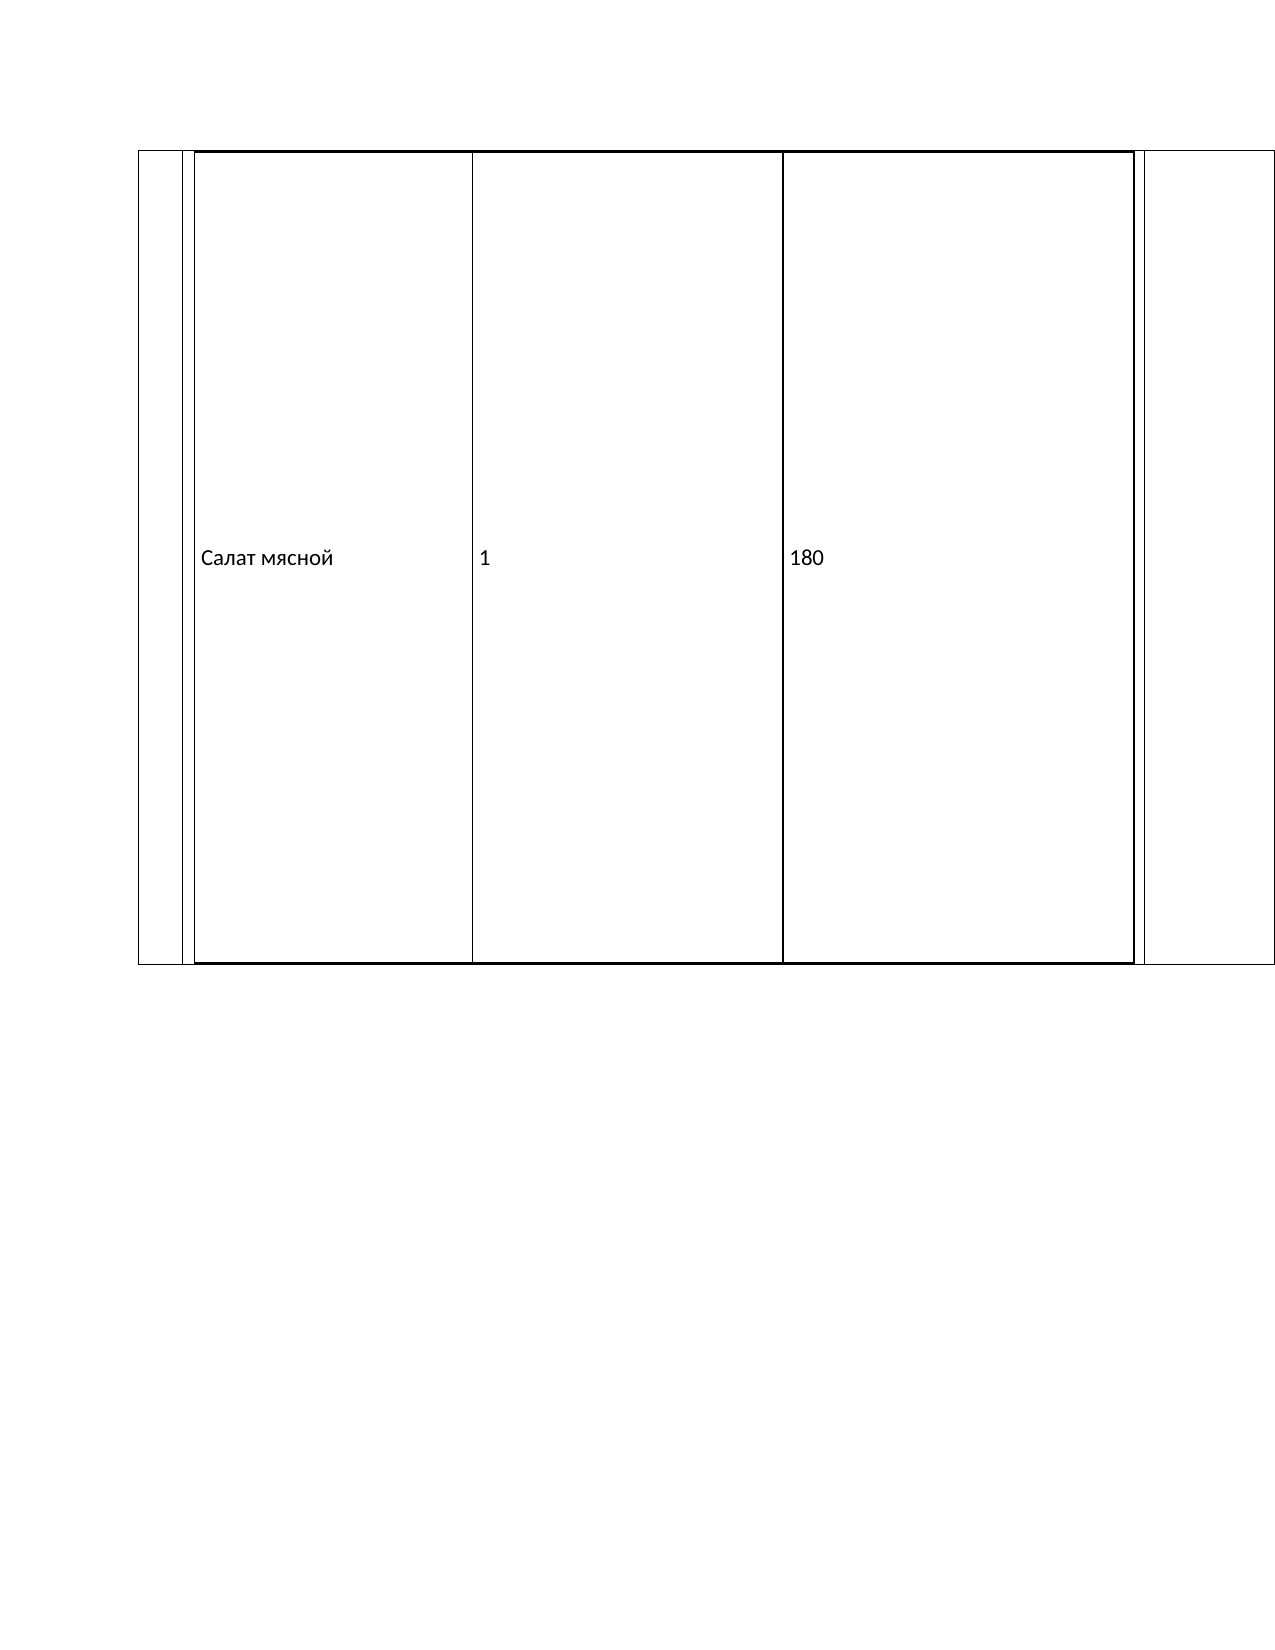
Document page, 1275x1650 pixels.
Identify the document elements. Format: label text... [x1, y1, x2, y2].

table_cell 5 [139, 151, 182, 964]
table_cell [1145, 151, 1274, 964]
